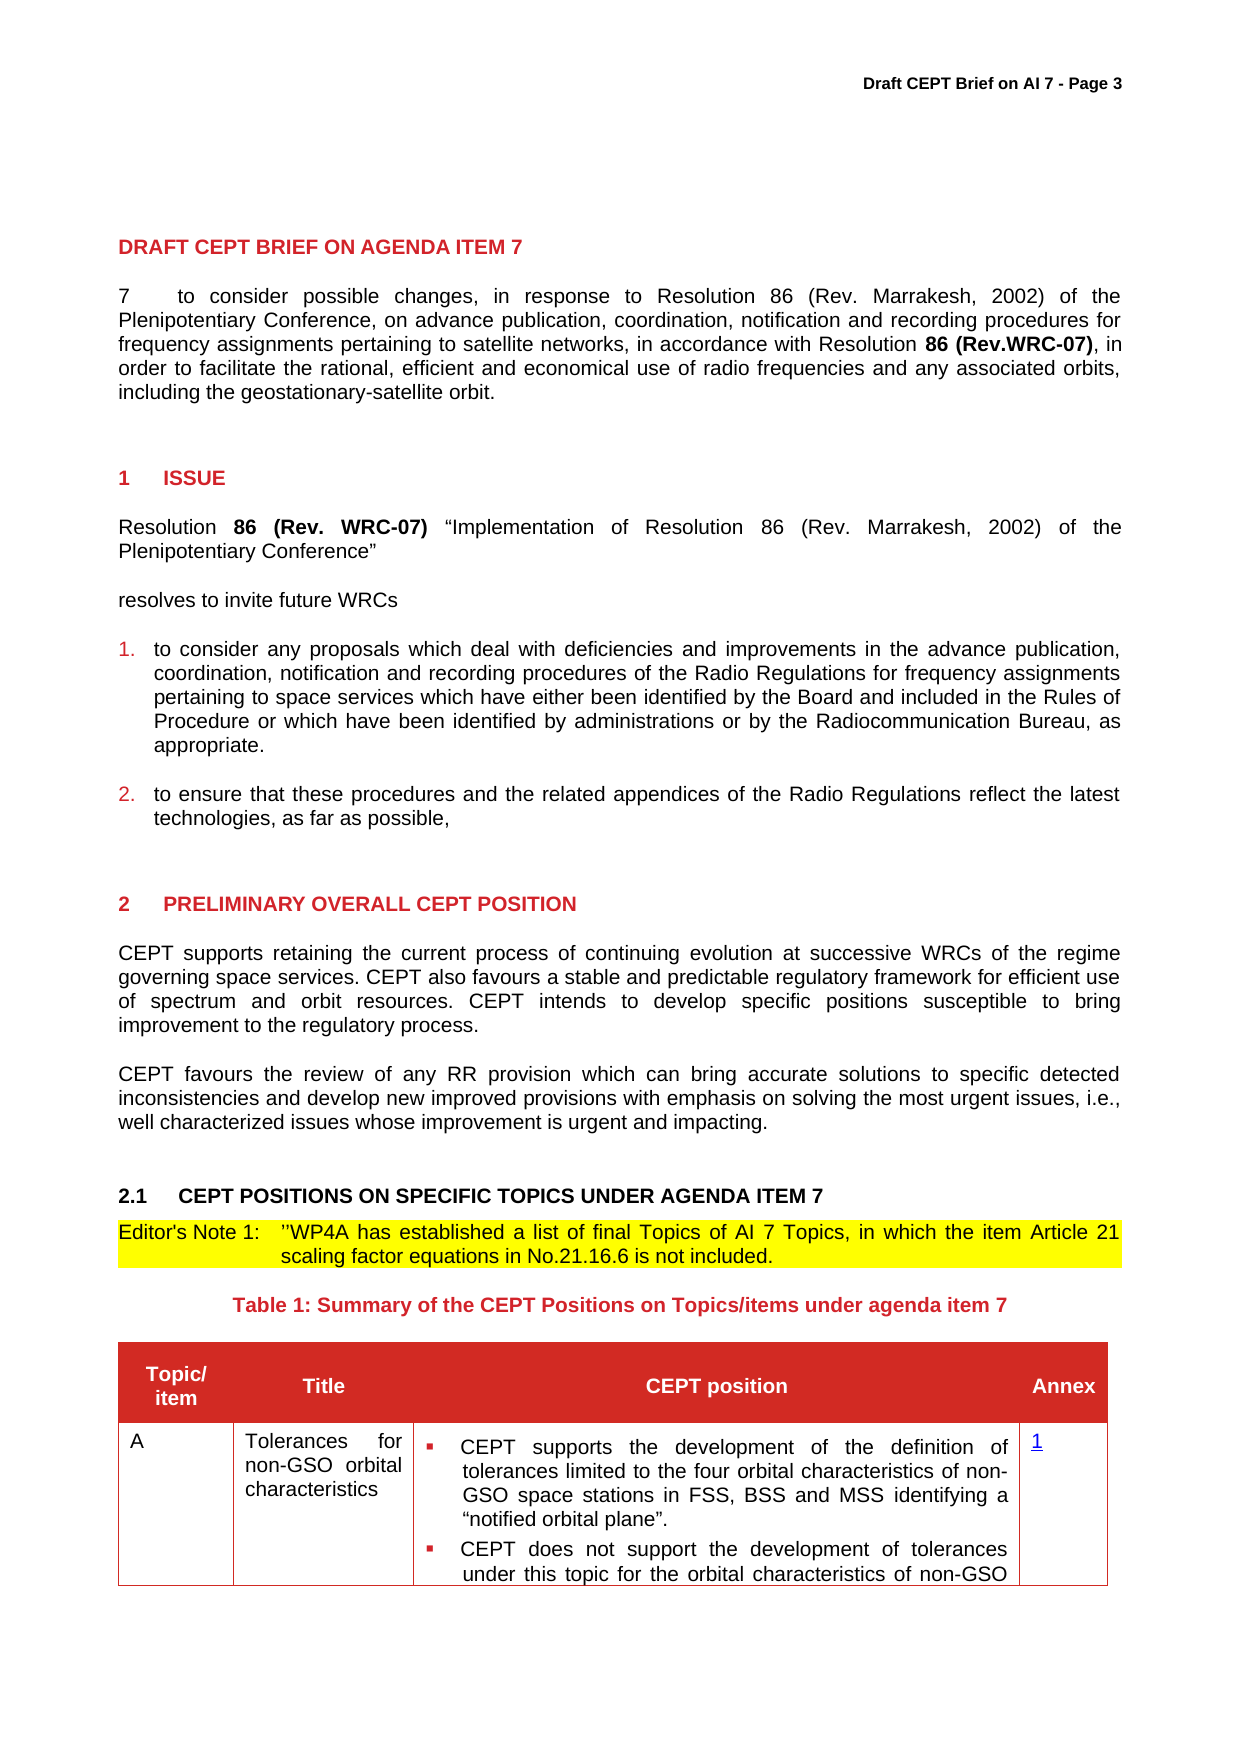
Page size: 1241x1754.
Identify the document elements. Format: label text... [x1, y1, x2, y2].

table_cell A [119, 1423, 233, 1585]
subtitle Preliminary overall CEPT position [118, 892, 1122, 916]
text Resolution 86 (Rev. WRC-07) “Implementation of Resolution 86 (Rev. Marrakesh, 2002) of the Plenipotentiary Conference” [118, 515, 1122, 563]
subtitle DRAFT CEPT BRIEF ON AGENDA ITEM 7 [118, 235, 1122, 259]
text resolves to invite future WRCs [118, 588, 1122, 612]
table_header CEPT position [414, 1343, 1019, 1422]
table_header Topic/ item [119, 1343, 233, 1422]
table_header Annex [1020, 1343, 1107, 1422]
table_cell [414, 1423, 1019, 1585]
table_cell 1 [1020, 1423, 1107, 1585]
text 7 to consider possible changes, in response to Resolution 86 (Rev. Marrakesh, 2002) of the Plenipotentiary Conference, on advance publication, coordination, notification and recording procedures for frequency assignments pertaining to satellite networks, in accordance with Resolution 86 (Rev.WRC-07), in order to facilitate the rational, efficient and economical use of radio frequencies and any associated orbits, including the geostationary-satellite orbit. [118, 284, 1122, 403]
list to ensure that these procedures and the related appendices of the Radio Regulations reflect the latest technologies, as far as possible, [118, 782, 1122, 829]
text Table 1: Summary of the CEPT Positions on Topics/items under agenda item 7 [118, 1293, 1122, 1317]
text CEPT favours the review of any RR provision which can bring accurate solutions to specific detected inconsistencies and develop new improved provisions with emphasis on solving the most urgent issues, i.e., well characterized issues whose improvement is urgent and impacting. [118, 1062, 1122, 1134]
subtitle CEPT positions on specific TOPICS under Agenda item 7 [118, 1184, 1122, 1208]
table_header Title [234, 1343, 413, 1422]
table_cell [234, 1423, 413, 1585]
subtitle ISSUE [118, 466, 1122, 490]
text ’’WP4A has established a list of final Topics of AI 7 Topics, in which the item Article 21 scaling factor equations in No.21.16.6 is not included. [118, 1220, 1122, 1268]
list to consider any proposals which deal with deficiencies and improvements in the advance publication, coordination, notification and recording procedures of the Radio Regulations for frequency assignments pertaining to space services which have either been identified by the Board and included in the Rules of Procedure or which have been identified by administrations or by the Radiocommunication Bureau, as appropriate. [118, 637, 1122, 757]
text CEPT supports retaining the current process of continuing evolution at successive WRCs of the regime governing space services. CEPT also favours a stable and predictable regulatory framework for efficient use of spectrum and orbit resources. CEPT intends to develop specific positions susceptible to bring improvement to the regulatory process. [118, 941, 1122, 1037]
